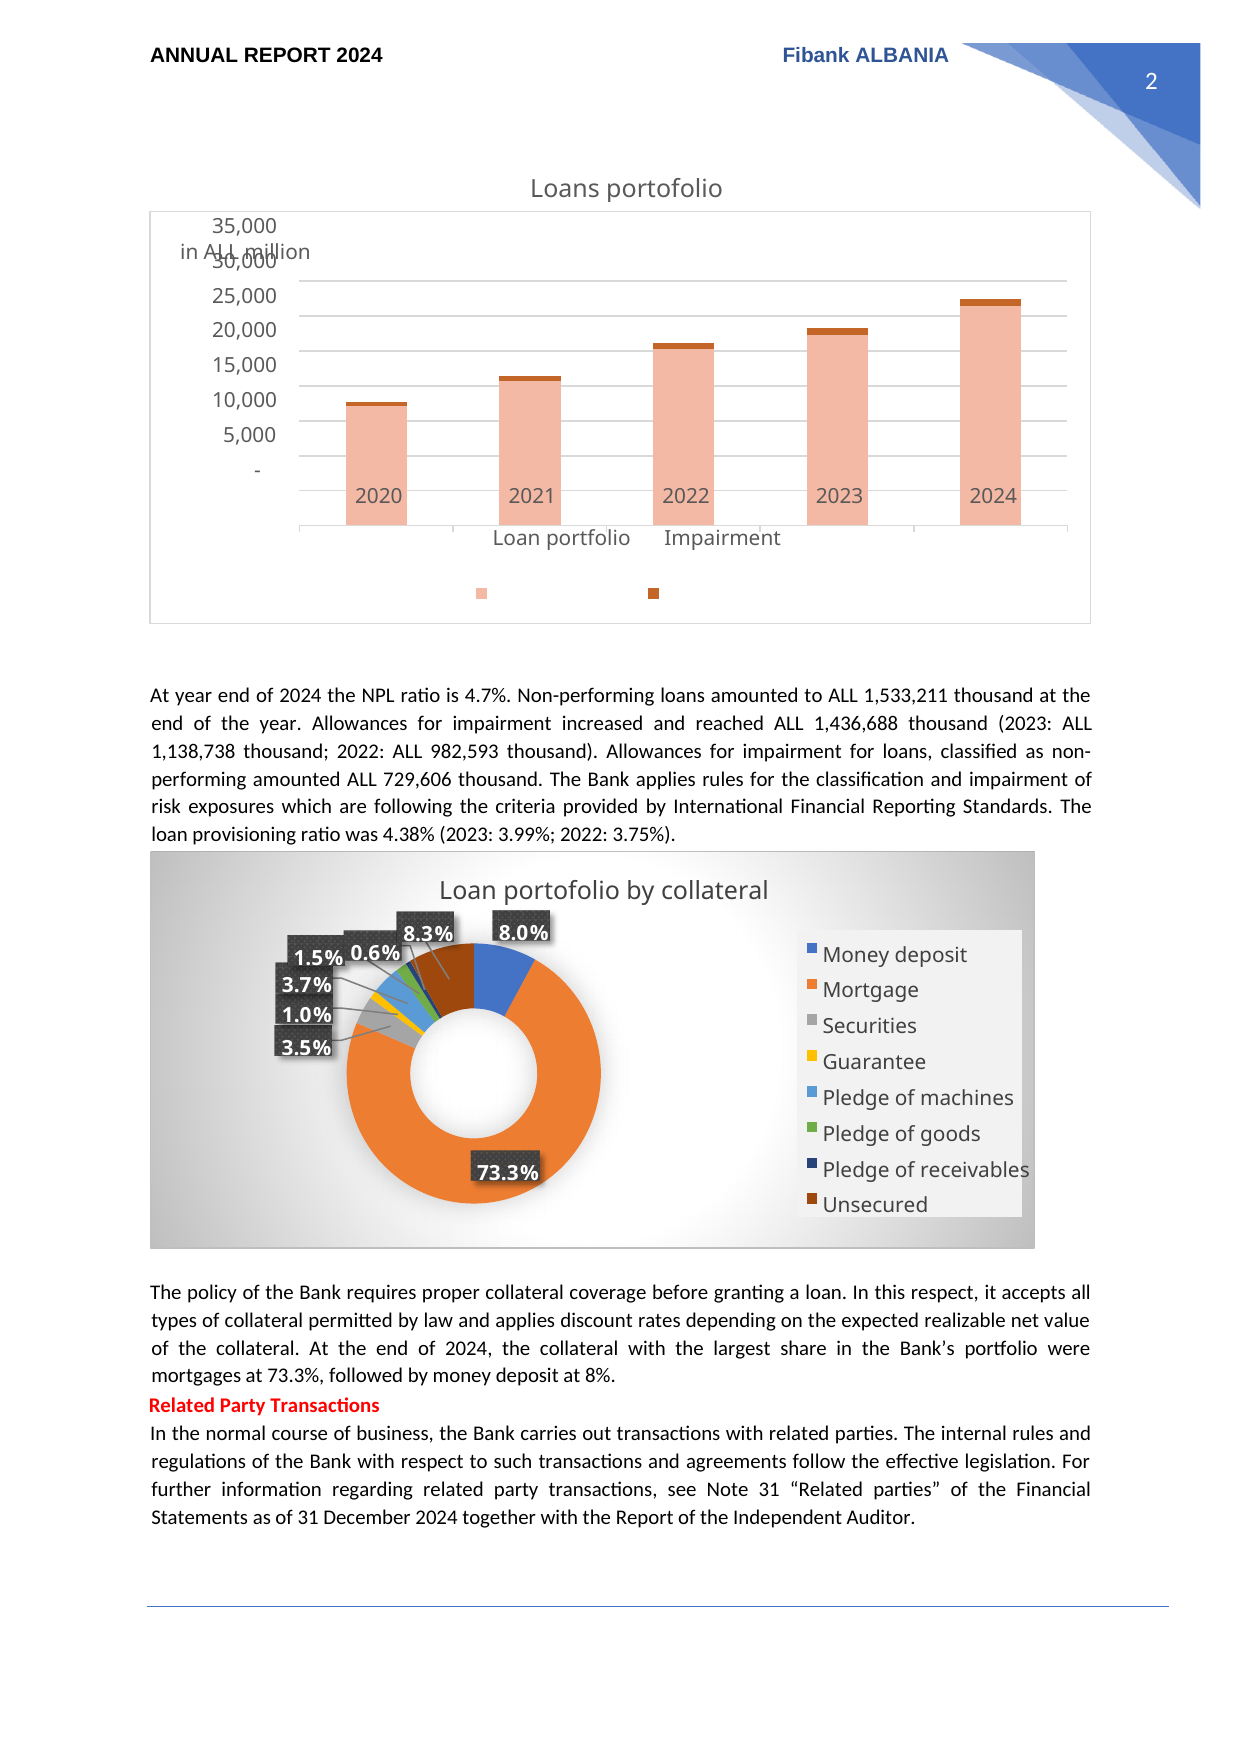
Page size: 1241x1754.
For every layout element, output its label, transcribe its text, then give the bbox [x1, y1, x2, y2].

text The policy of the Bank requires proper collateral coverage before granting a loan. In this respect, it accepts all types of collateral permitted by law and applies discount rates depending on the expected realizable net value of the collateral. At the end of 2024, the collateral with the largest share in the Bank’s portfolio were mortgages at 73.3%, followed by money deposit at 8%. [150, 1279, 1093, 1388]
text In the normal course of business, the Bank carries out transactions with related parties. The internal rules and regulations of the Bank with respect to such transactions and agreements follow the effective legislation. For further information regarding related party transactions, see Note 31 “Related parties” of the Financial Statements as of 31 December 2024 together with the Report of the Independent Auditor. [150, 1420, 1092, 1529]
picture [150, 851, 1035, 1247]
text At year end of 2024 the NPL ratio is 4.7%. Non-performing loans amounted to ALL 1,533,211 thousand at the end of the year. Allowances for impairment increased and reached ALL 1,436,688 thousand (2023: ALL 1,138,738 thousand; 2022: ALL 982,593 thousand). Allowances for impairment for loans, classified as non-performing amounted ALL 729,606 thousand. The Bank applies rules for the classification and impairment of risk exposures which are following the criteria provided by International Financial Reporting Standards. The loan provisioning ratio was 4.38% (2023: 3.99%; 2022: 3.75%). [150, 682, 1093, 847]
picture [961, 43, 1202, 209]
subtitle Related Party Transactions [148, 1393, 1090, 1418]
